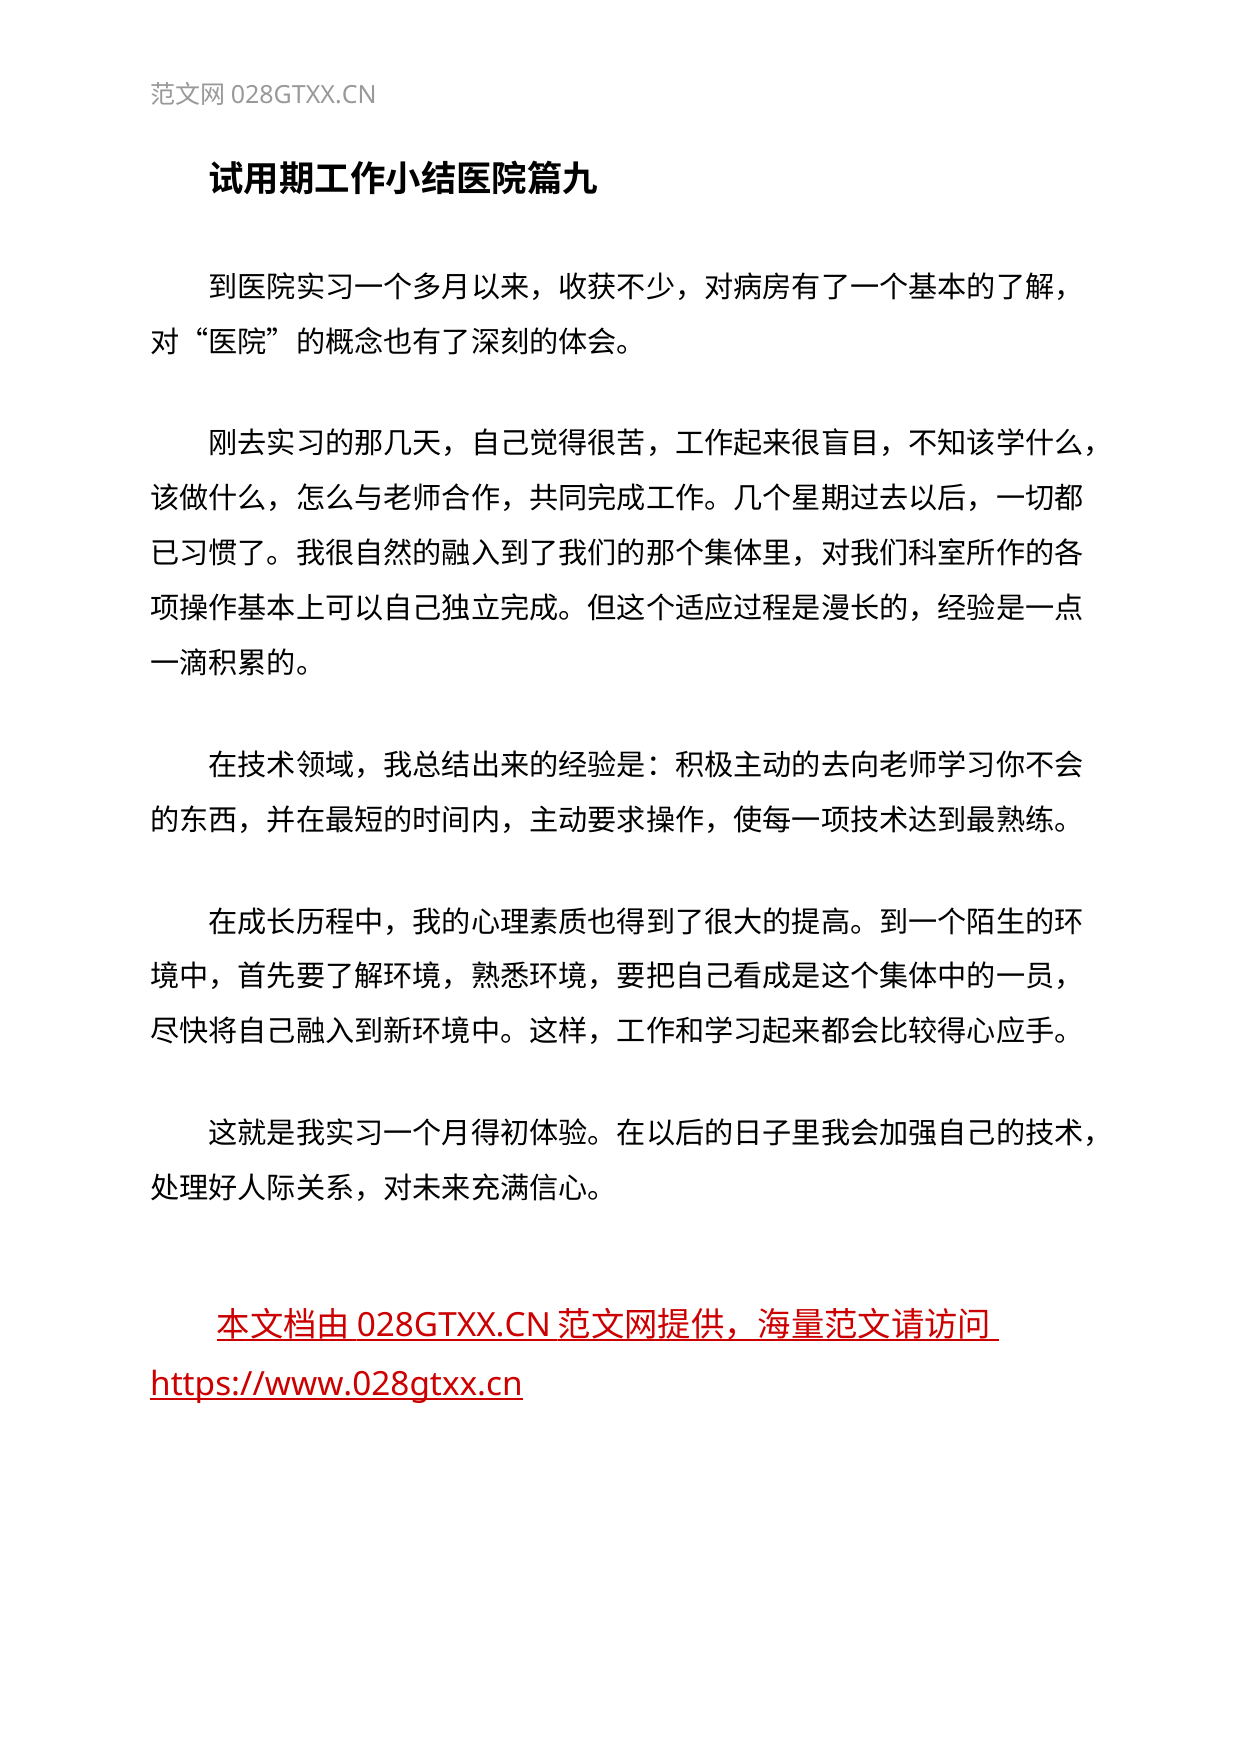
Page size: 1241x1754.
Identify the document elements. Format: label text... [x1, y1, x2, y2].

text 本文档由028GTXX.CN范文网提供，海量范文请访问 https://www.028gtxx.cn [150, 1298, 1090, 1405]
text 试用期工作小结医院篇九 [150, 150, 1090, 201]
text 在技术领域，我总结出来的经验是：积极主动的去向老师学习你不会的东西，并在最短的时间内，主动要求操作，使每一项技术达到最熟练。 [150, 741, 1090, 839]
text 到医院实习一个多月以来，收获不少，对病房有了一个基本的了解，对“医院”的概念也有了深刻的体会。 [150, 263, 1090, 361]
text 在成长历程中，我的心理素质也得到了很大的提高。到一个陌生的环境中，首先要了解环境，熟悉环境，要把自己看成是这个集体中的一员，尽快将自己融入到新环境中。这样，工作和学习起来都会比较得心应手。 [150, 898, 1090, 1050]
text 这就是我实习一个月得初体验。在以后的日子里我会加强自己的技术，处理好人际关系，对未来充满信心。 [150, 1110, 1090, 1207]
text 刚去实习的那几天，自己觉得很苦，工作起来很盲目，不知该学什么，该做什么，怎么与老师合作，共同完成工作。几个星期过去以后，一切都已习惯了。我很自然的融入到了我们的那个集体里，对我们科室所作的各项操作基本上可以自己独立完成。但这个适应过程是漫长的，经验是一点一滴积累的。 [150, 420, 1090, 682]
